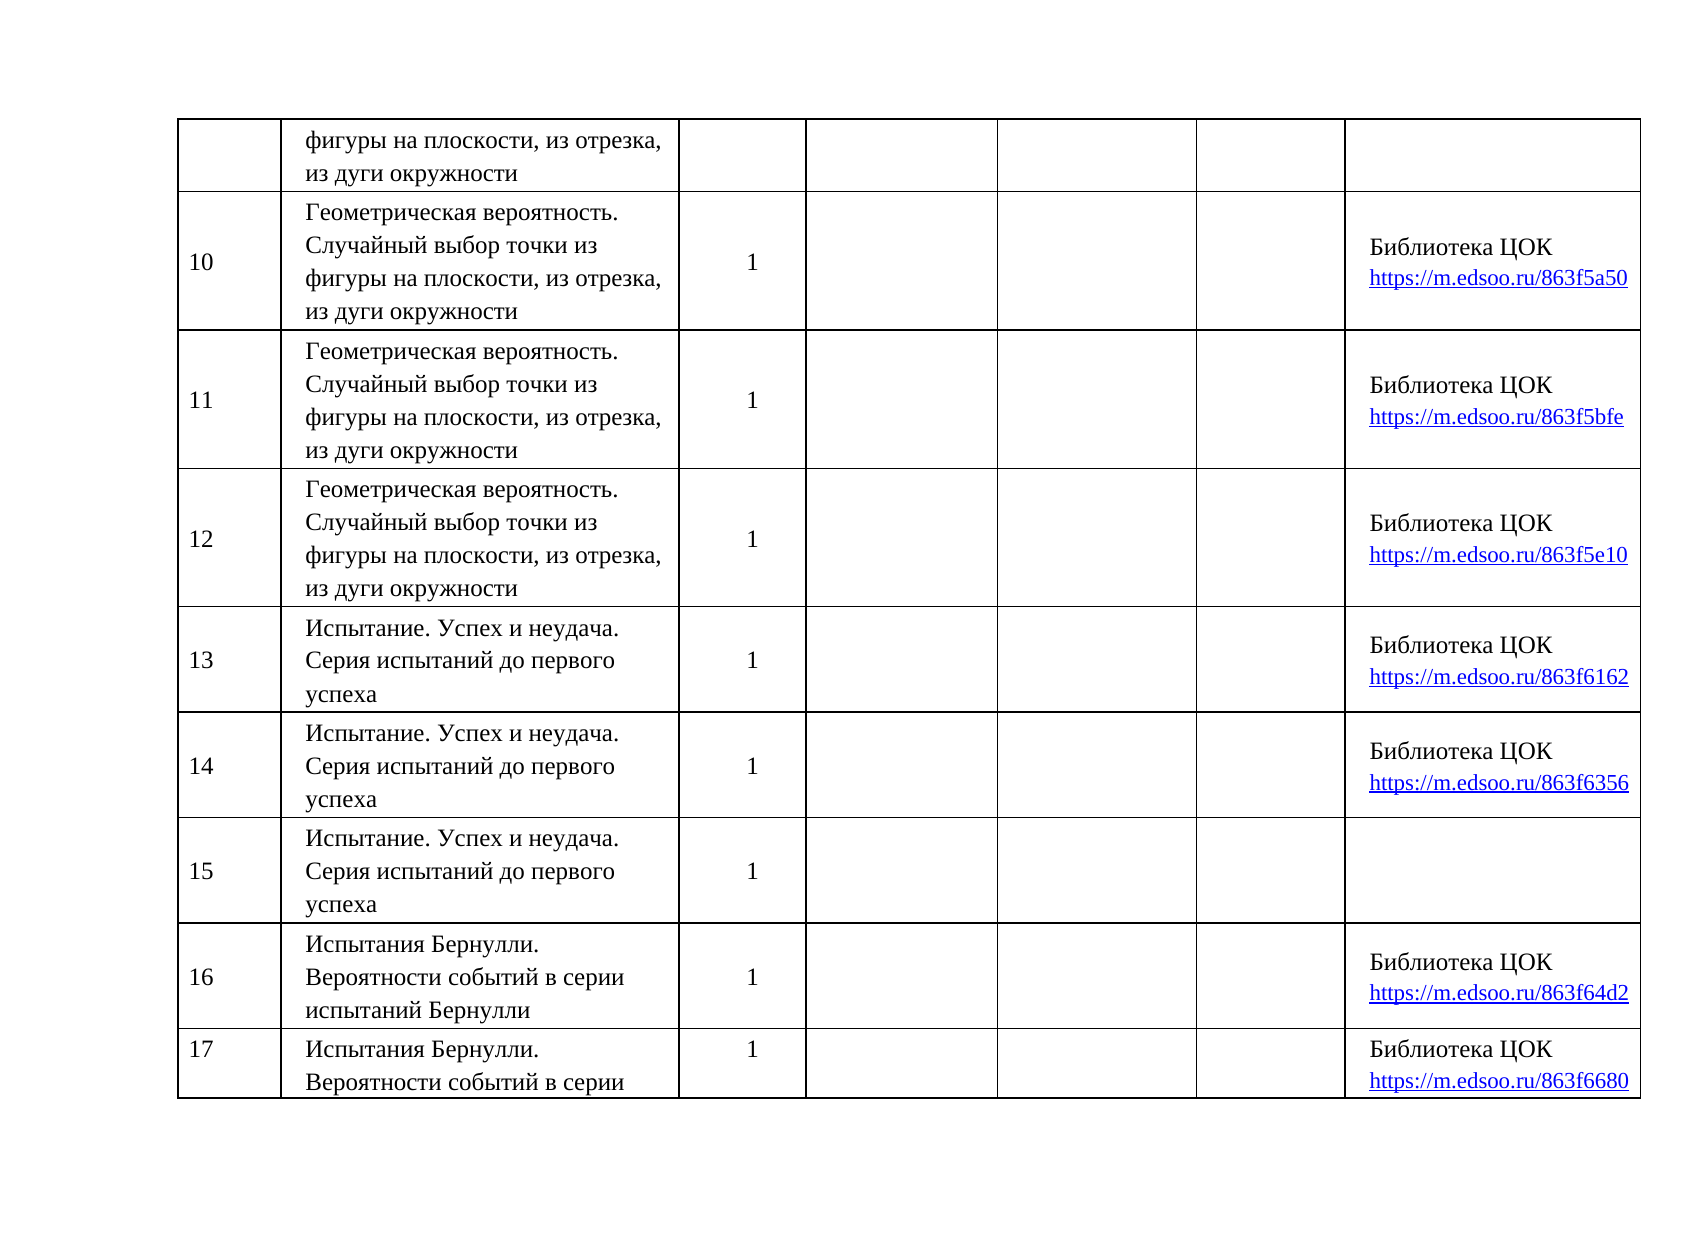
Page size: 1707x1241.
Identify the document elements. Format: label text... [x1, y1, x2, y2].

table_cell [807, 818, 997, 922]
table_cell [998, 331, 1196, 467]
table_cell 1 [680, 192, 805, 329]
table_cell [807, 120, 997, 191]
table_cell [282, 924, 678, 1027]
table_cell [282, 1029, 678, 1097]
table_cell Геометрическая вероятность. Случайный выбор точки из фигуры на плоскости, из отрезка, из дуги окружности [282, 469, 678, 606]
table_cell Испытание. Успех и неудача. Серия испытаний до первого успеха [282, 607, 678, 711]
table_cell 12 [179, 469, 280, 606]
table_cell [807, 469, 997, 606]
table_cell 1 [680, 1029, 805, 1097]
table_cell [1197, 469, 1344, 606]
table_cell [807, 607, 997, 711]
table_cell 1 [680, 469, 805, 606]
table_cell Библиотека ЦОК https://m.edsoo.ru/863f64d2 [1346, 924, 1640, 1027]
table_cell [807, 1029, 997, 1097]
table_cell [998, 924, 1196, 1027]
table_cell Испытание. Успех и неудача. Серия испытаний до первого успеха [282, 713, 678, 817]
table_cell [807, 924, 997, 1027]
table_cell [1197, 924, 1344, 1027]
table_cell [1197, 1029, 1344, 1097]
table_cell 1 [680, 818, 805, 922]
table_cell Геометрическая вероятность. Случайный выбор точки из фигуры на плоскости, из отрезка, из дуги окружности [282, 331, 678, 467]
table_cell Библиотека ЦОК https://m.edsoo.ru/863f5e10 [1346, 469, 1640, 606]
table_cell 11 [179, 331, 280, 467]
table_cell [998, 192, 1196, 329]
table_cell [1346, 1029, 1640, 1097]
table_cell [1197, 120, 1344, 191]
table_cell 1 [680, 331, 805, 467]
table_cell 1 [680, 120, 805, 191]
table_cell 14 [179, 713, 280, 817]
table_cell 1 [680, 607, 805, 711]
table_cell [998, 1029, 1196, 1097]
table_cell 16 [179, 924, 280, 1027]
table_cell 13 [179, 607, 280, 711]
table_cell 17 [179, 1029, 280, 1097]
table_cell Библиотека ЦОК https://m.edsoo.ru/863f6356 [1346, 713, 1640, 817]
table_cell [282, 192, 678, 329]
table_cell [1197, 192, 1344, 329]
table_cell [1197, 607, 1344, 711]
table_cell [1197, 331, 1344, 467]
table_cell 15 [179, 818, 280, 922]
table_cell Библиотека ЦОК https://m.edsoo.ru/863f5a50 [1346, 192, 1640, 329]
table_cell 1 [680, 713, 805, 817]
table_cell 1 [680, 924, 805, 1027]
table_cell [807, 192, 997, 329]
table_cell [282, 120, 678, 191]
table_cell 10 [179, 192, 280, 329]
table_cell [1197, 818, 1344, 922]
table_cell [807, 331, 997, 467]
table_cell [807, 713, 997, 817]
table_cell [998, 469, 1196, 606]
table_cell [998, 120, 1196, 191]
table_cell [998, 713, 1196, 817]
table_cell Библиотека ЦОК https://m.edsoo.ru/863f6162 [1346, 607, 1640, 711]
table_cell [998, 607, 1196, 711]
table_cell Испытание. Успех и неудача. Серия испытаний до первого успеха [282, 818, 678, 922]
table_cell 9 [179, 120, 280, 191]
table_cell [1346, 818, 1640, 922]
table_cell [1197, 713, 1344, 817]
table_cell [998, 818, 1196, 922]
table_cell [1346, 120, 1640, 191]
table_cell Библиотека ЦОК https://m.edsoo.ru/863f5bfe [1346, 331, 1640, 467]
